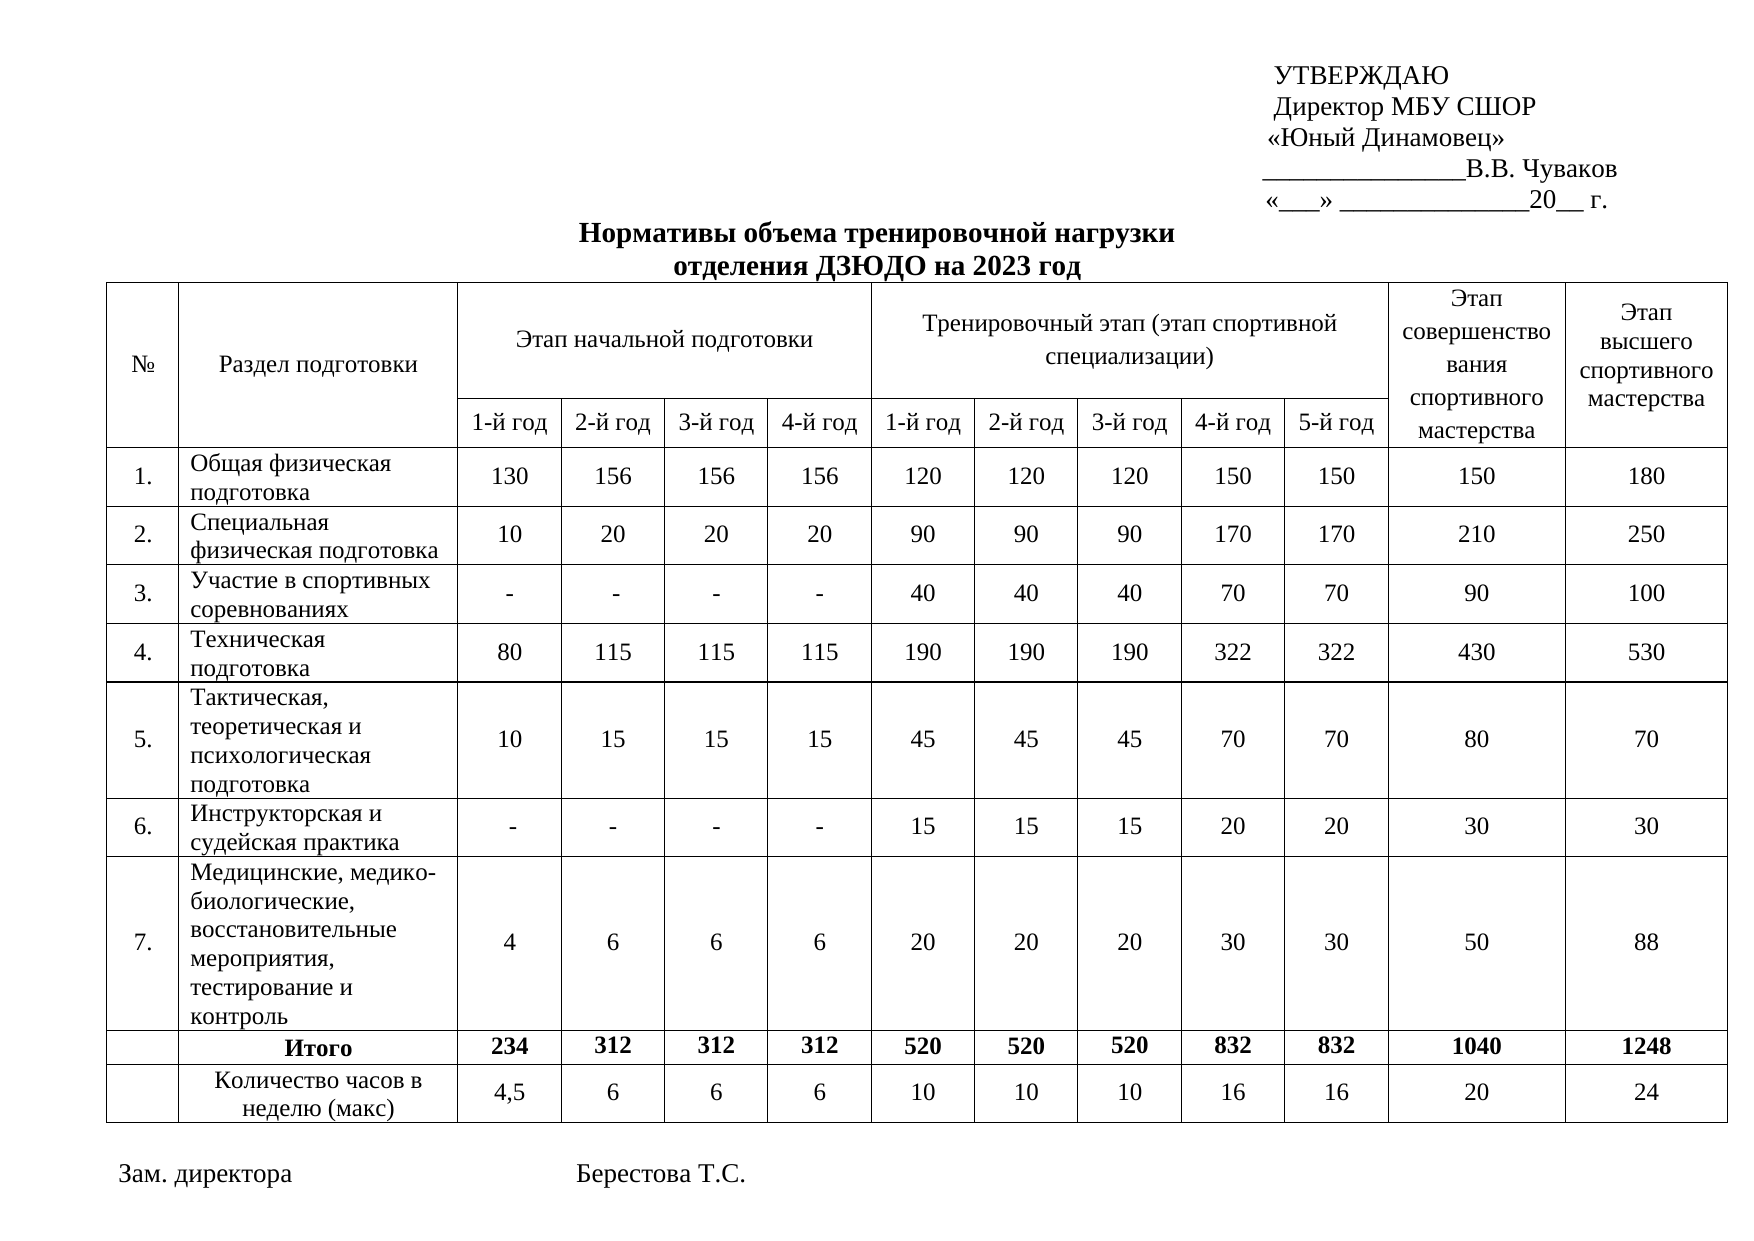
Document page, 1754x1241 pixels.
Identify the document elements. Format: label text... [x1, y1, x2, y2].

table_cell Тактическая, теоретическая и психологическая подготовка [179, 683, 457, 797]
table_cell 20 [975, 857, 1077, 1029]
table_cell - [458, 799, 561, 856]
table_cell 100 [1566, 565, 1727, 623]
table_cell 40 [975, 565, 1077, 623]
table_header № [107, 283, 178, 447]
table_cell Общая физическая подготовка [179, 448, 457, 506]
table_cell 15 [562, 683, 664, 797]
table_cell 6 [768, 1065, 871, 1122]
table_cell 2. [107, 507, 178, 564]
table_cell 4-й год [1182, 399, 1284, 447]
table_cell 15 [665, 683, 767, 797]
table_cell 130 [458, 448, 561, 506]
table_cell 40 [872, 565, 974, 623]
table_cell 150 [1389, 448, 1565, 506]
table_cell 5-й год [1285, 399, 1388, 447]
table_cell 20 [768, 507, 871, 564]
table_cell 5. [107, 683, 178, 797]
table_cell - [665, 799, 767, 856]
table_cell - [562, 565, 664, 623]
table_cell 40 [1078, 565, 1181, 623]
table_cell 30 [1285, 857, 1388, 1029]
table_cell 4,5 [458, 1065, 561, 1122]
table_cell 70 [1182, 683, 1284, 797]
table_cell 30 [1389, 799, 1565, 856]
table_cell 20 [665, 507, 767, 564]
table_cell 50 [1389, 857, 1565, 1029]
table_cell 16 [1182, 1065, 1284, 1122]
table_cell 312 [562, 1031, 664, 1064]
table_cell 20 [1389, 1065, 1565, 1122]
table_cell 3. [107, 565, 178, 623]
table_cell 15 [1078, 799, 1181, 856]
table_cell 120 [975, 448, 1077, 506]
table_cell 90 [1389, 565, 1565, 623]
table_cell 2-й год [562, 399, 664, 447]
table_cell - [458, 565, 561, 623]
list отделения ДЗЮДО на 2023 год [118, 248, 1636, 282]
table_cell 70 [1566, 683, 1727, 797]
table_cell 6 [665, 857, 767, 1029]
table_cell 6 [562, 857, 664, 1029]
table_cell 3-й год [1078, 399, 1181, 447]
table_cell [107, 1031, 178, 1064]
table_cell 115 [768, 624, 871, 681]
table_cell 20 [1182, 799, 1284, 856]
table_cell - [768, 799, 871, 856]
table_cell 234 [458, 1031, 561, 1064]
table_cell 70 [1285, 683, 1388, 797]
table_cell 90 [1078, 507, 1181, 564]
list Директор МБУ СШОР [118, 90, 1636, 121]
table_cell 120 [872, 448, 974, 506]
table_cell 88 [1566, 857, 1727, 1029]
table_cell 312 [768, 1031, 871, 1064]
table_cell 80 [458, 624, 561, 681]
table_cell 150 [1182, 448, 1284, 506]
table_cell 170 [1182, 507, 1284, 564]
table_cell 24 [1566, 1065, 1727, 1122]
table_cell 150 [1285, 448, 1388, 506]
table_cell 20 [872, 857, 974, 1029]
table_cell 190 [1078, 624, 1181, 681]
table_cell 115 [562, 624, 664, 681]
table_cell 156 [665, 448, 767, 506]
table_cell 20 [1078, 857, 1181, 1029]
text Зам. директора Берестова Т.С. [118, 1157, 1636, 1188]
table_cell 10 [872, 1065, 974, 1122]
table_cell 180 [1566, 448, 1727, 506]
table_cell 1. [107, 448, 178, 506]
table_cell [107, 1065, 178, 1122]
table_cell 1040 [1389, 1031, 1565, 1064]
table_cell 30 [1182, 857, 1284, 1029]
table_cell 190 [872, 624, 974, 681]
table_cell 832 [1182, 1031, 1284, 1064]
table_cell Техническая подготовка [179, 624, 457, 681]
table_cell 2-й год [975, 399, 1077, 447]
table_cell Инструкторская и судейская практика [179, 799, 457, 856]
table_cell 6 [562, 1065, 664, 1122]
table_cell 6. [107, 799, 178, 856]
table_cell 1-й год [872, 399, 974, 447]
table_cell 250 [1566, 507, 1727, 564]
table_header Этап совершенствования спортивного мастерства [1389, 283, 1565, 447]
table_cell 156 [562, 448, 664, 506]
table_cell 115 [665, 624, 767, 681]
table_cell 156 [768, 448, 871, 506]
table_cell 4 [458, 857, 561, 1029]
table_cell 1248 [1566, 1031, 1727, 1064]
table_cell 3-й год [665, 399, 767, 447]
table_cell 45 [975, 683, 1077, 797]
table_cell 90 [975, 507, 1077, 564]
table_cell 10 [975, 1065, 1077, 1122]
list Нормативы объема тренировочной нагрузки [118, 215, 1636, 248]
list «Юный Динамовец» [118, 121, 1636, 152]
table_cell 322 [1182, 624, 1284, 681]
table_cell 10 [1078, 1065, 1181, 1122]
table_cell 210 [1389, 507, 1565, 564]
table_header Этап высшего спортивного мастерства [1566, 283, 1727, 447]
table_cell Количество часов в неделю (макс) [179, 1065, 457, 1122]
table_cell 190 [975, 624, 1077, 681]
table_cell 80 [1389, 683, 1565, 797]
table_cell 16 [1285, 1065, 1388, 1122]
table_cell 10 [458, 507, 561, 564]
table_header Тренировочный этап (этап спортивной специализации) [872, 283, 1388, 398]
table_cell 70 [1285, 565, 1388, 623]
table_cell 520 [872, 1031, 974, 1064]
table_cell 312 [665, 1031, 767, 1064]
table_cell 4-й год [768, 399, 871, 447]
table_cell - [768, 565, 871, 623]
table_cell 20 [562, 507, 664, 564]
table_cell 1-й год [458, 399, 561, 447]
table_cell Специальная физическая подготовка [179, 507, 457, 564]
table_cell 430 [1389, 624, 1565, 681]
table_cell 10 [458, 683, 561, 797]
table_cell Участие в спортивных соревнованиях [179, 565, 457, 623]
table_cell 120 [1078, 448, 1181, 506]
table_header Раздел подготовки [179, 283, 457, 447]
table_cell 7. [107, 857, 178, 1029]
text _______________В.В. Чуваков [118, 152, 1636, 184]
table_cell 520 [1078, 1031, 1181, 1064]
table_header Этап начальной подготовки [458, 283, 871, 398]
table_cell 15 [768, 683, 871, 797]
table_cell 6 [768, 857, 871, 1029]
table_cell 322 [1285, 624, 1388, 681]
table_cell 6 [665, 1065, 767, 1122]
table_cell Итого [179, 1031, 457, 1064]
table_cell 530 [1566, 624, 1727, 681]
table_cell 832 [1285, 1031, 1388, 1064]
list УТВЕРЖДАЮ [118, 59, 1636, 90]
table_cell 15 [975, 799, 1077, 856]
table_cell 90 [872, 507, 974, 564]
table_cell 520 [975, 1031, 1077, 1064]
table_cell Медицинские, медико-биологические, восстановительные мероприятия, тестирование и контроль [179, 857, 457, 1029]
table_cell 4. [107, 624, 178, 681]
table_cell 30 [1566, 799, 1727, 856]
table_cell 45 [872, 683, 974, 797]
table_cell 45 [1078, 683, 1181, 797]
table_cell 170 [1285, 507, 1388, 564]
text «___» ______________20__ г. [118, 184, 1636, 215]
table_cell 70 [1182, 565, 1284, 623]
table_cell 15 [872, 799, 974, 856]
table_cell 20 [1285, 799, 1388, 856]
table_cell - [665, 565, 767, 623]
table_cell - [562, 799, 664, 856]
